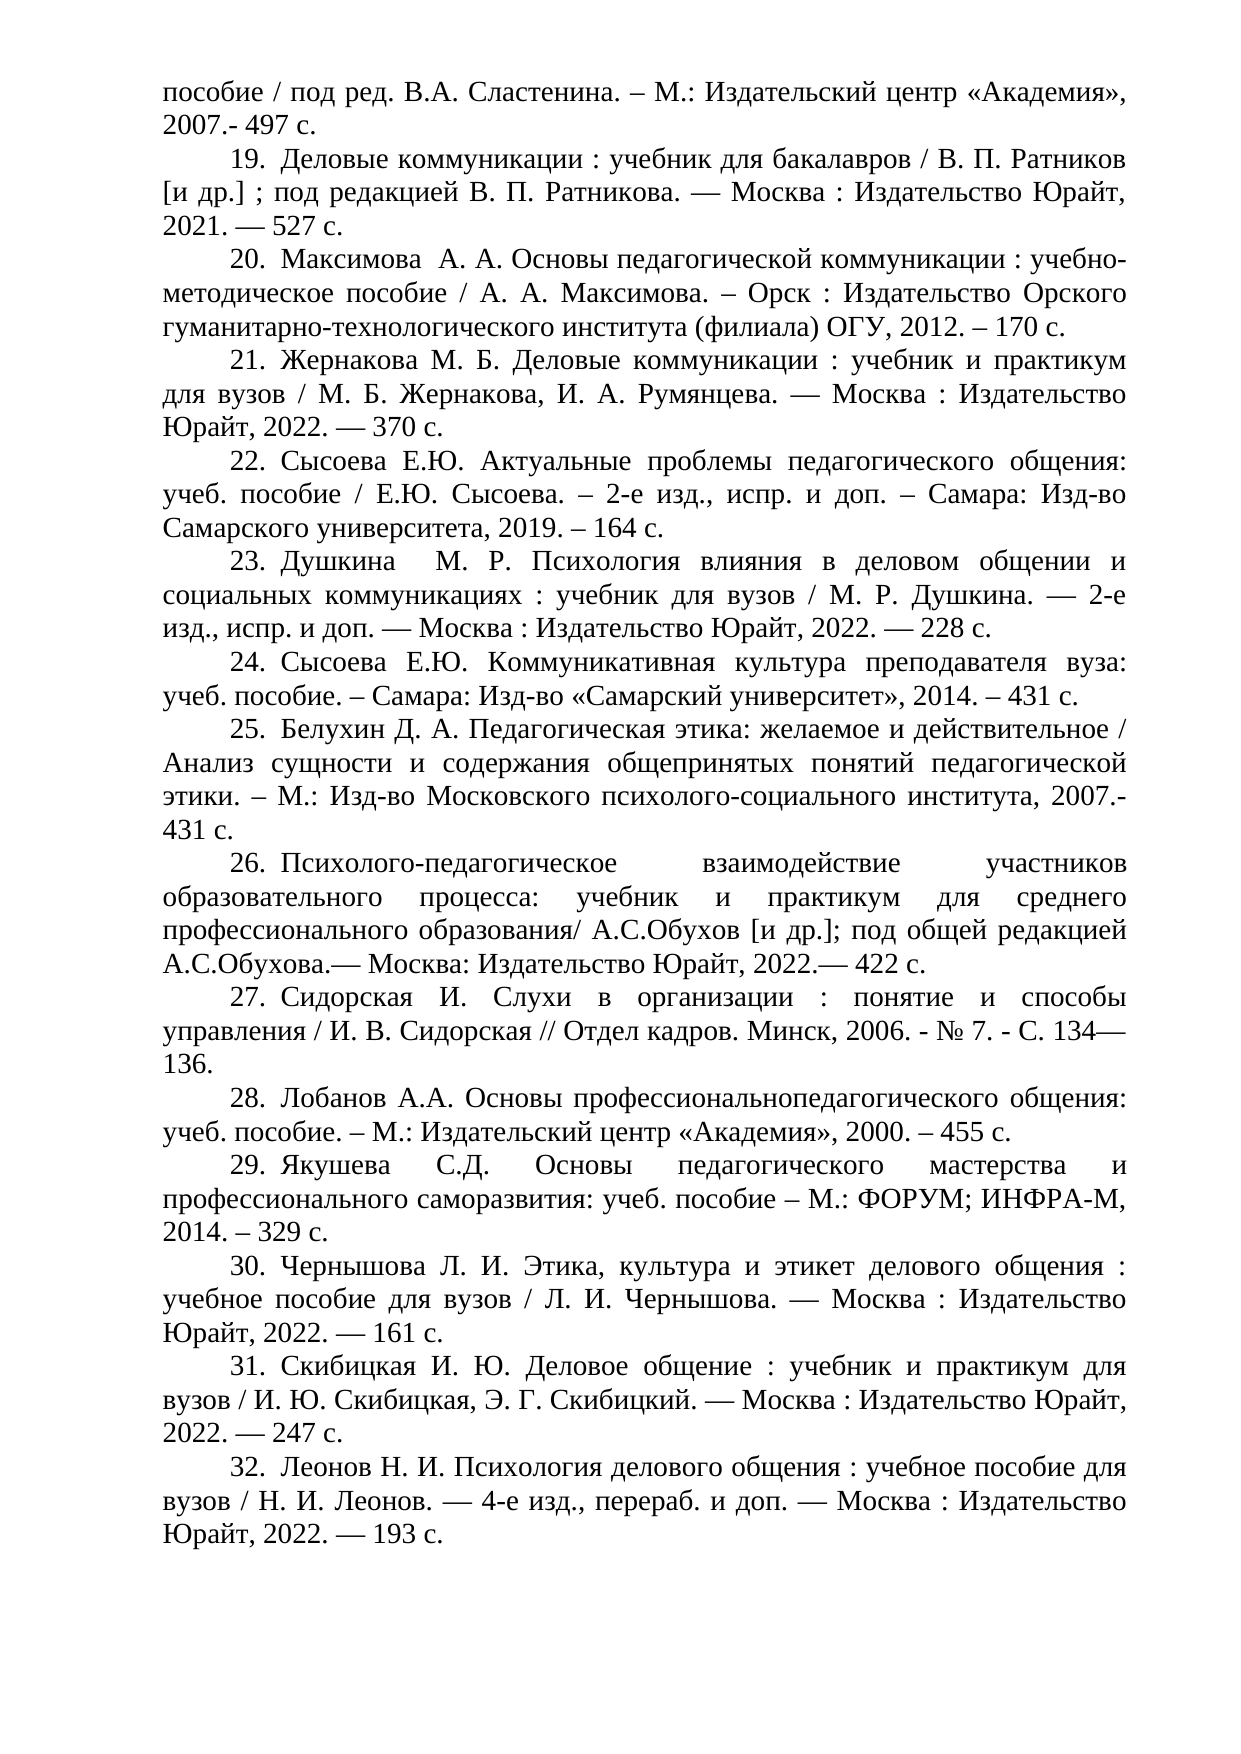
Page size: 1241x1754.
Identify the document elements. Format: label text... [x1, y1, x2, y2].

list Душкина М. Р. Психология влияния в деловом общении и социальных коммуникациях : учебник для вузов / М. Р. Душкина. — 2-е изд., испр. и доп. — Москва : Издательство Юрайт, 2022. — 228 с. [162, 543, 1128, 644]
list Леонов Н. И. Психология делового общения : учебное пособие для вузов / Н. И. Леонов. — 4-е изд., перераб. и доп. — Москва : Издательство Юрайт, 2022. — 193 с. [162, 1449, 1128, 1550]
list Лобанов А.А. Основы профессиональнопедагогического общения: учеб. пособие. – М.: Издательский центр «Академия», 2000. – 455 с. [162, 1080, 1128, 1147]
list Сысоева Е.Ю. Актуальные проблемы педагогического общения: учеб. пособие / Е.Ю. Сысоева. – 2-е изд., испр. и доп. – Самара: Изд-во Самарского университета, 2019. – 164 с. [162, 443, 1128, 543]
list Скибицкая И. Ю. Деловое общение : учебник и практикум для вузов / И. Ю. Скибицкая, Э. Г. Скибицкий. — Москва : Издательство Юрайт, 2022. — 247 с. [162, 1348, 1128, 1449]
list Белухин Д. А. Педагогическая этика: желаемое и действительное / Анализ сущности и содержания общепринятых понятий педагогической этики. – М.: Изд-во Московского психолого-социального института, 2007.- 431 с. [162, 711, 1128, 845]
list Чернышова Л. И. Этика, культура и этикет делового общения : учебное пособие для вузов / Л. И. Чернышова. — Москва : Издательство Юрайт, 2022. — 161 с. [162, 1248, 1128, 1348]
list Якушева С.Д. Основы педагогического мастерства и профессионального саморазвития: учеб. пособие – М.: ФОРУМ; ИНФРА-М, 2014. – 329 с. [162, 1147, 1128, 1248]
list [162, 74, 1128, 141]
list Максимова А. А. Основы педагогической коммуникации : учебно-методическое пособие / А. А. Максимова. – Орск : Издательство Орского гуманитарно-технологического института (филиала) ОГУ, 2012. – 170 с. [162, 242, 1128, 342]
list Деловые коммуникации : учебник для бакалавров / В. П. Ратников [и др.] ; под редакцией В. П. Ратникова. — Москва : Издательство Юрайт, 2021. — 527 с. [162, 141, 1128, 242]
list Сидорская И. Слухи в организации : понятие и способы управления / И. В. Сидорская // Отдел кадров. Минск, 2006. - № 7. - С. 134—136. [162, 979, 1128, 1080]
list Психолого-педагогическое взаимодействие участников образовательного процесса: учебник и практикум для среднего профессионального образования/ А.С.Обухов [и др.]; под общей редакцией А.С.Обухова.— Москва: Издательство Юрайт, 2022.— 422 с. [162, 845, 1128, 979]
list Сысоева Е.Ю. Коммуникативная культура преподавателя вуза: учеб. пособие. – Самара: Изд-во «Самарский университет», 2014. – 431 с. [162, 644, 1128, 711]
list Жернакова М. Б. Деловые коммуникации : учебник и практикум для вузов / М. Б. Жернакова, И. А. Румянцева. — Москва : Издательство Юрайт, 2022. — 370 с. [162, 342, 1128, 443]
